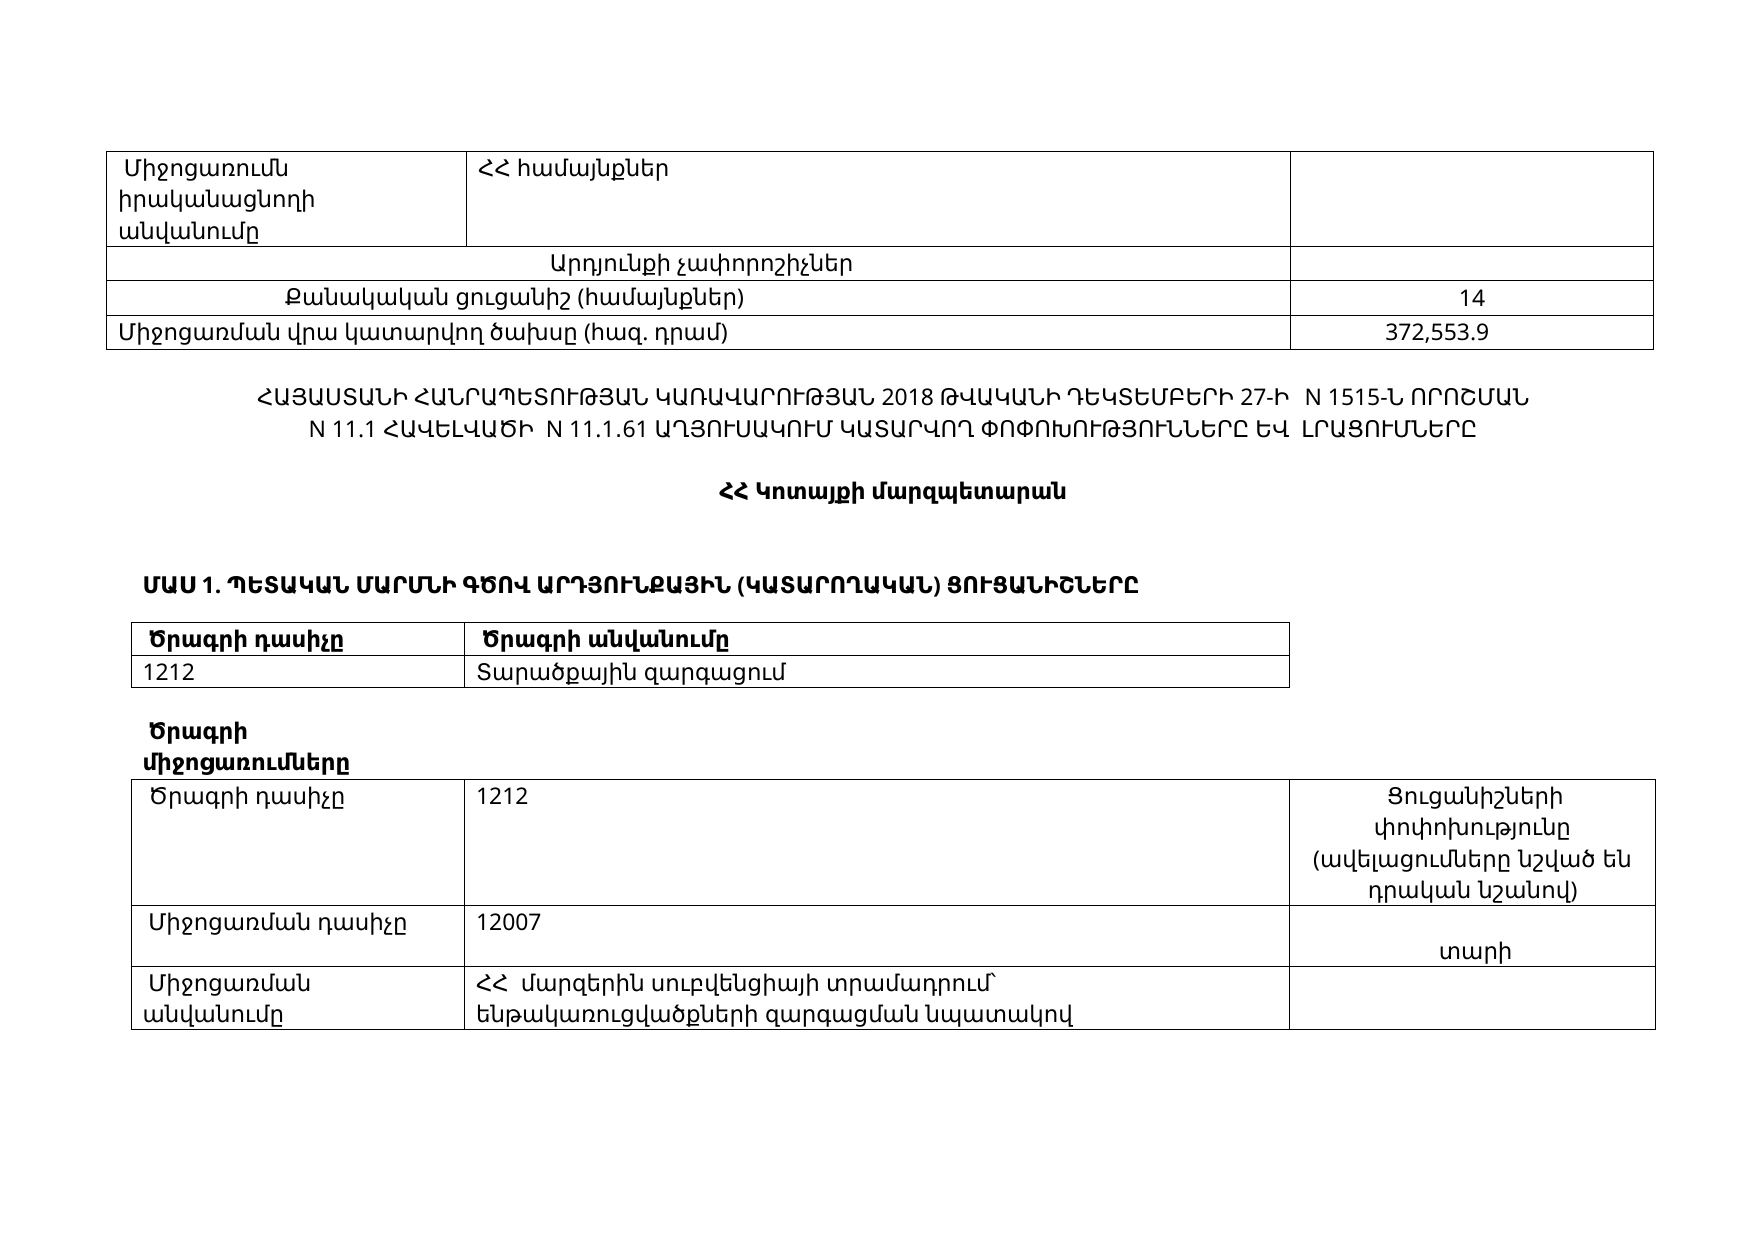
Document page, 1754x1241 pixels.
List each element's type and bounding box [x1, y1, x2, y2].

table_cell [92, 150, 1662, 1059]
